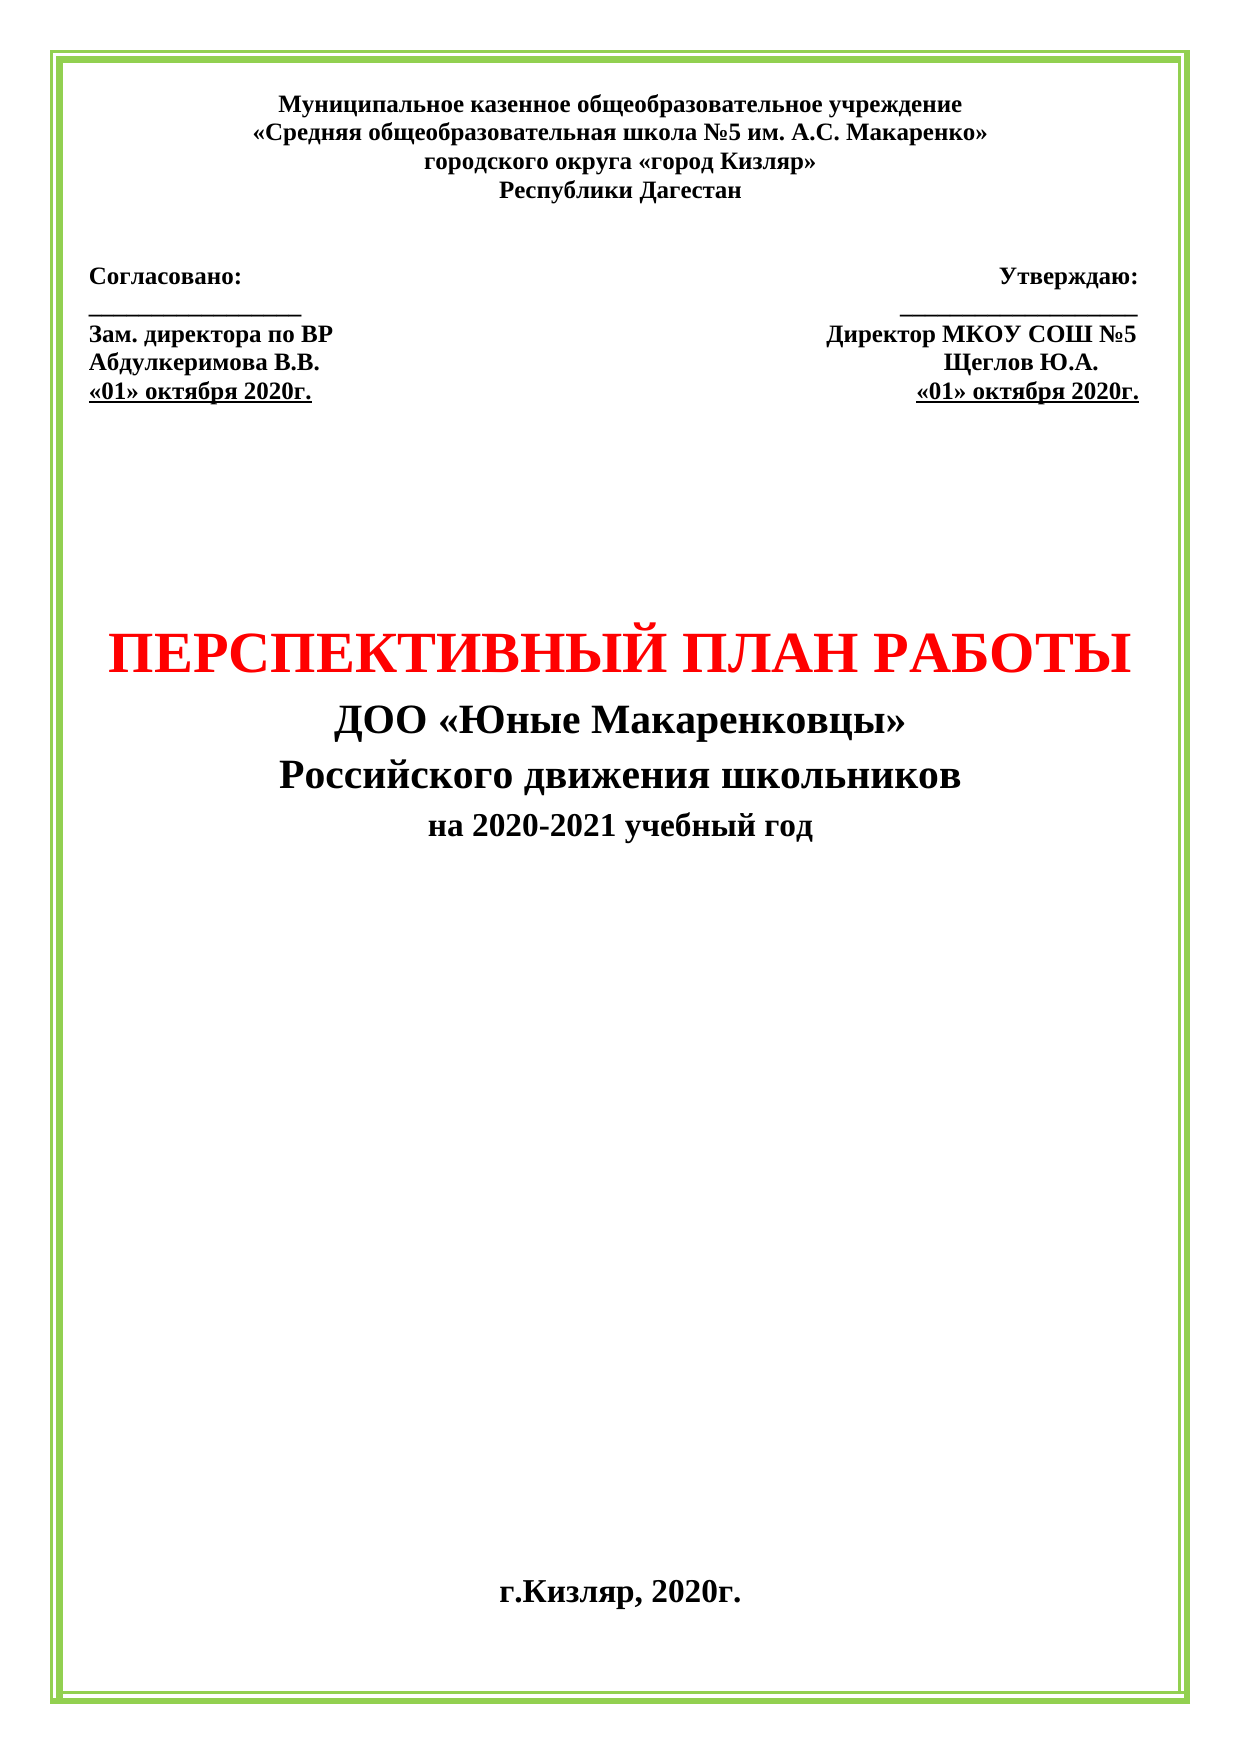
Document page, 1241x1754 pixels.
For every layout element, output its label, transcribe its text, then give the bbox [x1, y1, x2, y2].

text Российского движения школьников [89, 750, 1152, 798]
text Муниципальное казенное общеобразовательное учреждение [89, 89, 1152, 117]
text на 2020-2021 учебный год [89, 805, 1152, 843]
text Согласовано: Утверждаю: [89, 261, 1152, 290]
text Республики Дагестан [89, 175, 1152, 204]
text «Средняя общеобразовательная школа №5 им. А.С. Макаренко» [89, 117, 1152, 146]
text «01» октября 2020г. «01» октября 2020г. [89, 376, 1152, 405]
text ДОО «Юные Макаренковцы» [89, 695, 1152, 743]
text ПЕРСПЕКТИВНЫЙ ПЛАН РАБОТЫ [89, 618, 1152, 685]
text Зам. директора по ВР Директор МКОУ СОШ №5 [89, 319, 1152, 347]
text г.Кизляр, 2020г. [89, 1572, 1152, 1610]
text Абдулкеримова В.В. Щеглов Ю.А. [89, 347, 1152, 376]
text _________________ ___________________ [89, 290, 1152, 319]
text городского округа «город Кизляр» [89, 146, 1152, 175]
